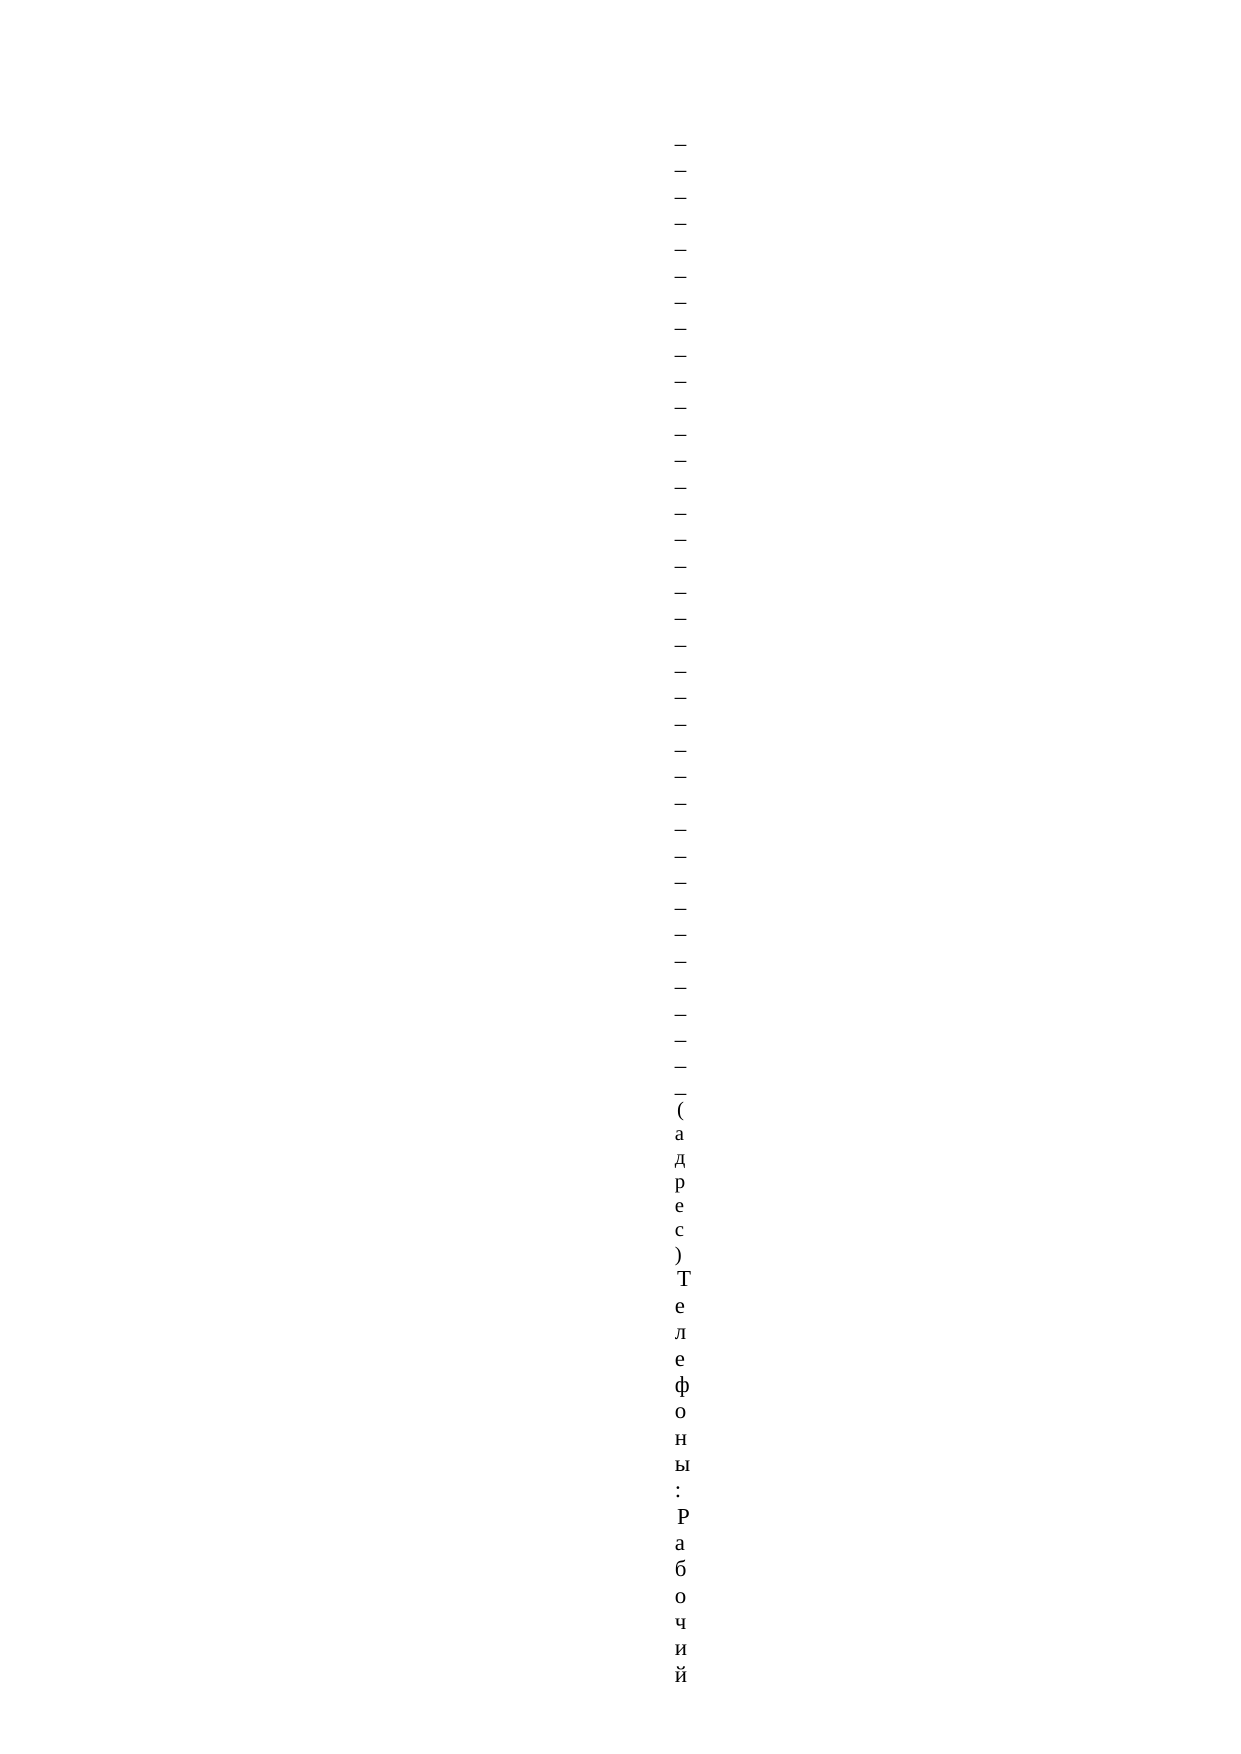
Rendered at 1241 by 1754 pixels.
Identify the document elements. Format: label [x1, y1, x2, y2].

table_header [151, 122, 1169, 1687]
